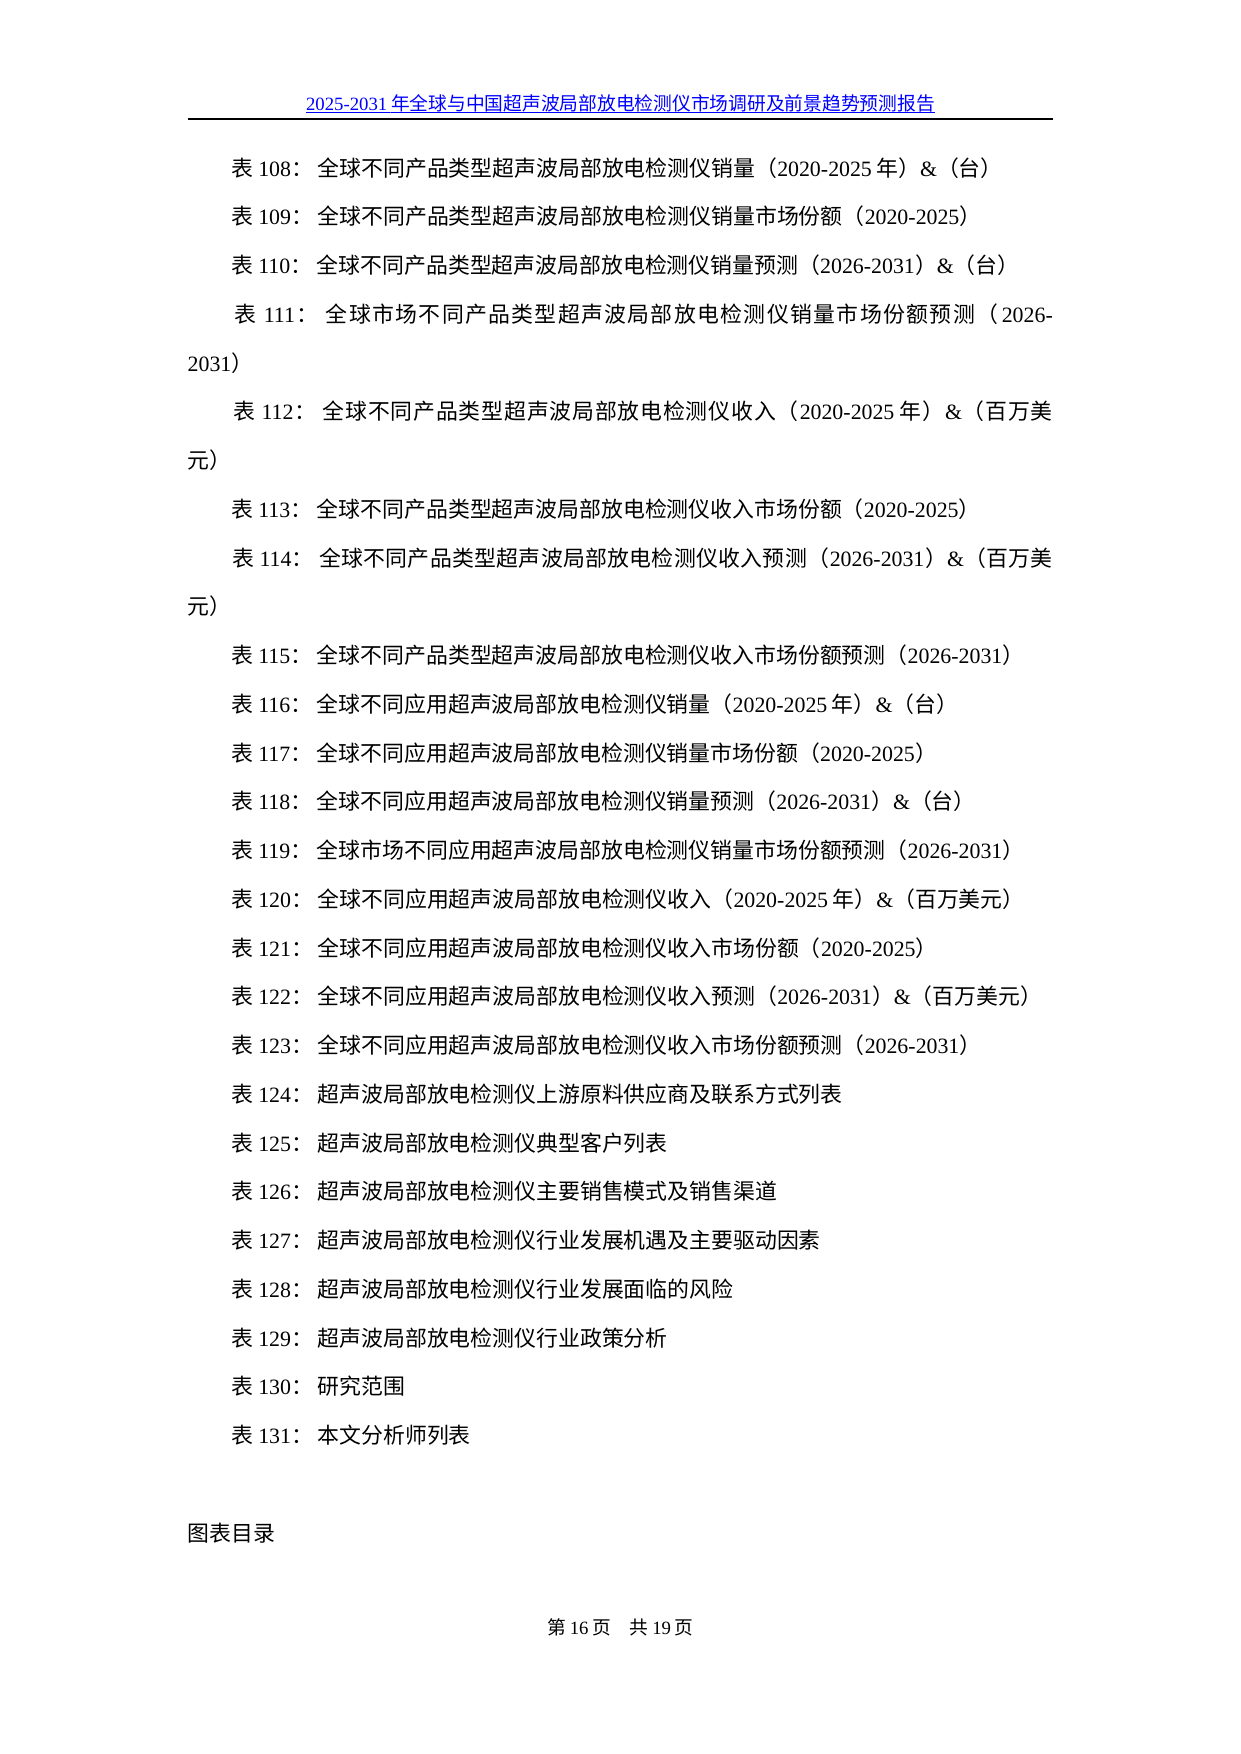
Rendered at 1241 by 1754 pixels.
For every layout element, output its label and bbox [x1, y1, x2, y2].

text [187, 150, 1053, 1548]
